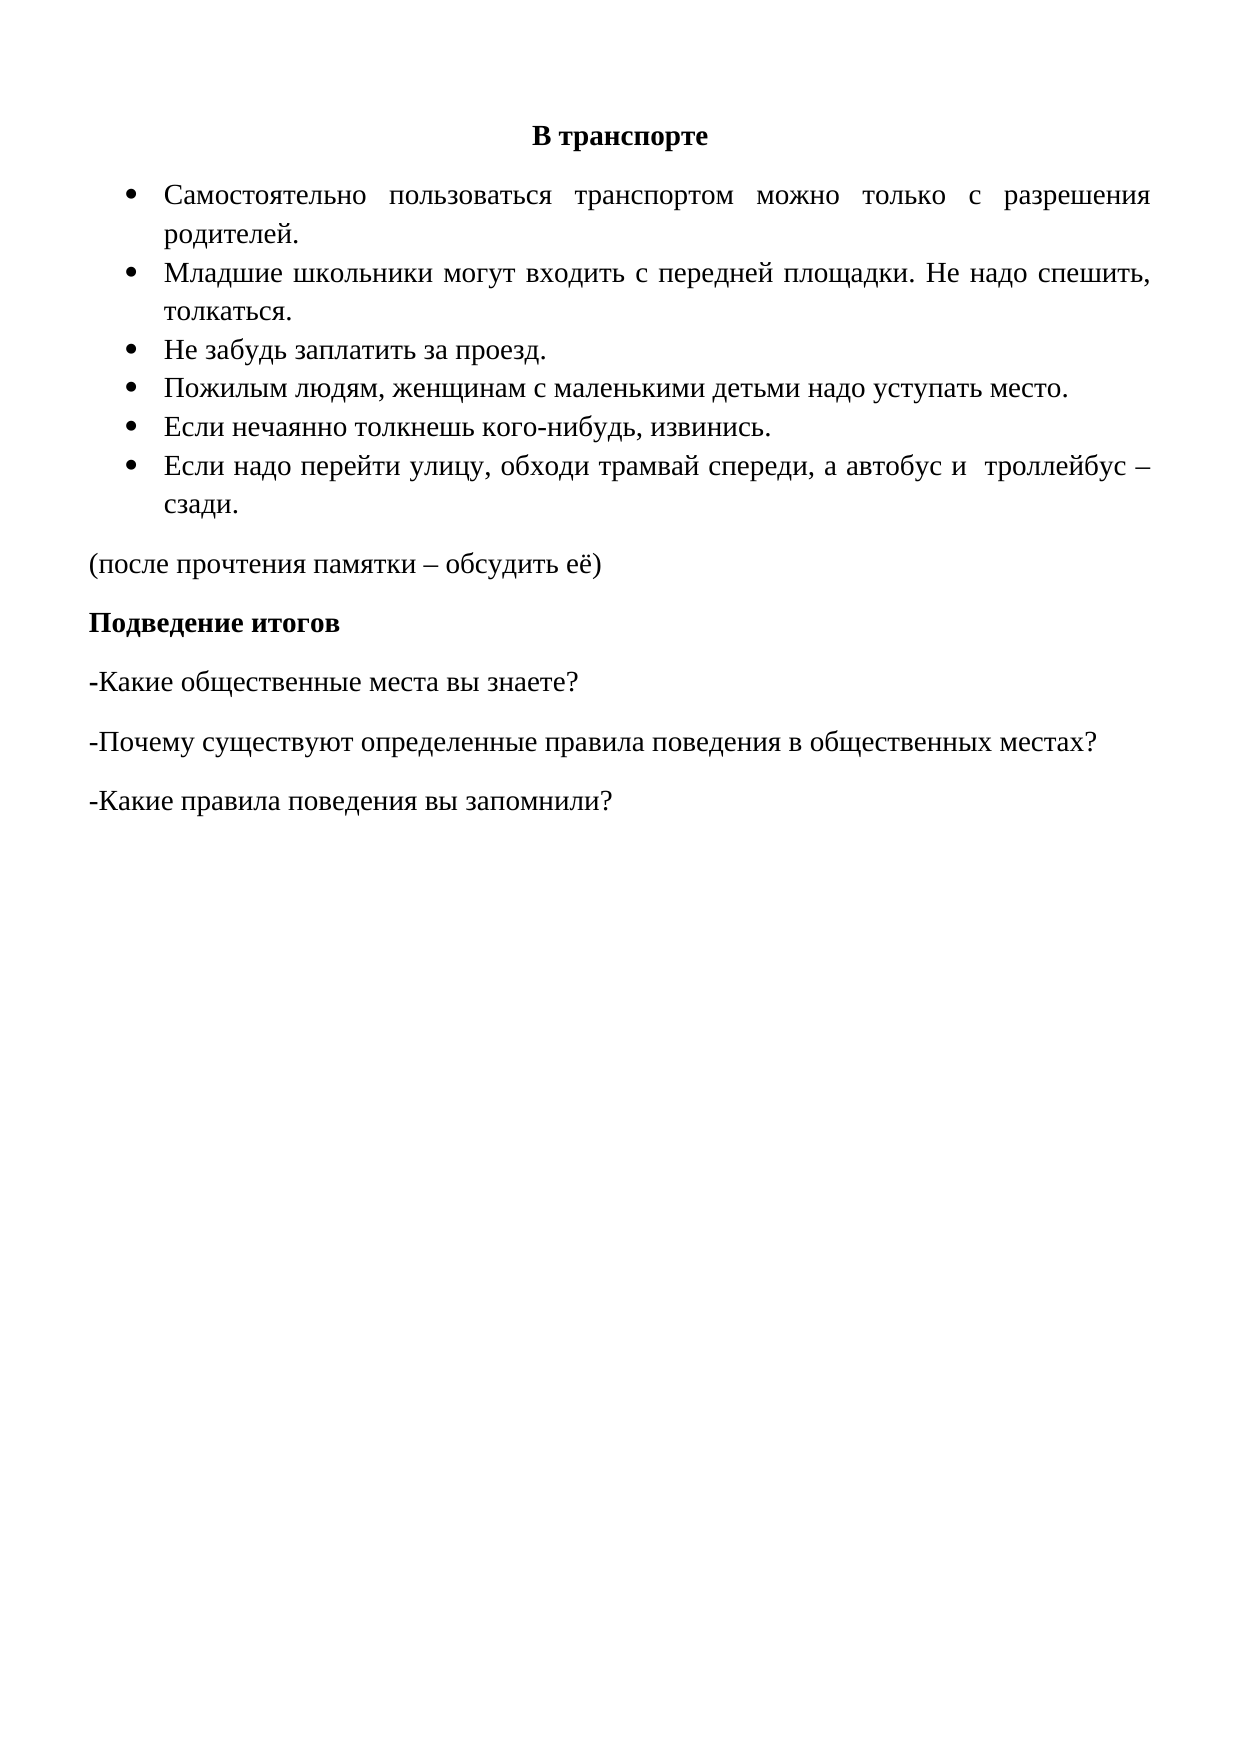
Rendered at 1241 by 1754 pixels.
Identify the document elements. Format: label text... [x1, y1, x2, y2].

text -Какие общественные места вы знаете? [89, 664, 1152, 698]
text -Почему существуют определенные правила поведения в общественных местах? [89, 724, 1152, 757]
text В транспорте [89, 118, 1152, 152]
list Если надо перейти улицу, обходи трамвай спереди, а автобус и троллейбус – сзади. [126, 448, 1152, 520]
list Если нечаянно толкнешь кого-нибудь, извинись. [126, 409, 1152, 443]
list Пожилым людям, женщинам с маленькими детьми надо уступать место. [126, 371, 1152, 404]
text (после прочтения памятки – обсудить её) [89, 546, 1152, 579]
text Подведение итогов [89, 605, 1152, 639]
list Самостоятельно пользоваться транспортом можно только с разрешения родителей. [126, 177, 1152, 250]
text -Какие правила поведения вы запомнили? [89, 783, 1152, 817]
list Не забудь заплатить за проезд. [126, 332, 1152, 366]
list Младшие школьники могут входить с передней площадки. Не надо спешить, толкаться. [126, 255, 1152, 327]
